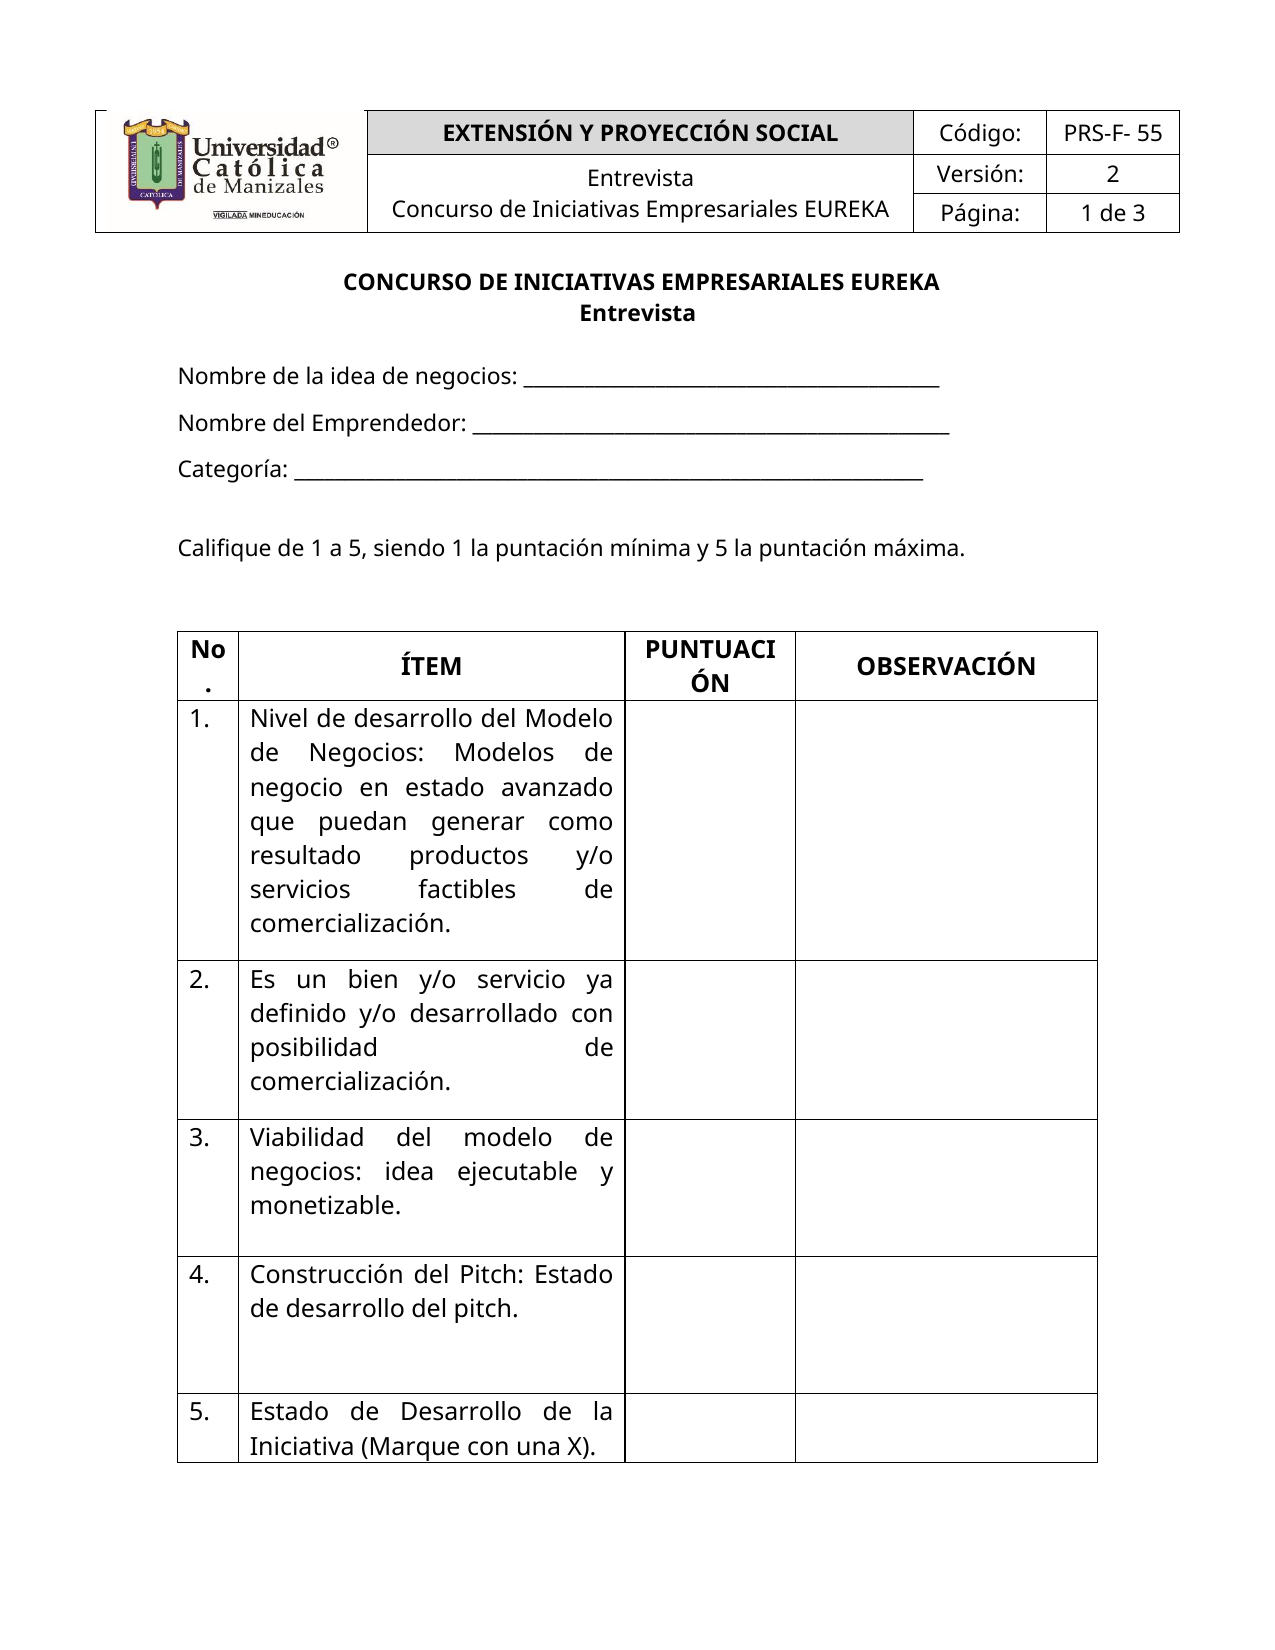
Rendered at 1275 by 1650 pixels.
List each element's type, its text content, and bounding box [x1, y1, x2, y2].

table_cell 1. [178, 701, 238, 960]
table_cell 4. [178, 1257, 238, 1393]
table_cell [626, 1257, 795, 1393]
table_header OBSERVACIÓN [796, 632, 1097, 700]
table_cell [626, 701, 795, 960]
text Califique de 1 a 5, siendo 1 la puntación mínima y 5 la puntación máxima. [177, 531, 1098, 563]
table_cell [796, 1257, 1097, 1393]
table_cell Nivel de desarrollo del Modelo de Negocios: Modelos de negocio en estado avanzado que puedan generar como resultado productos y/o servicios factibles de comercialización. [239, 701, 624, 960]
text CONCURSO DE INICIATIVAS EMPRESARIALES EUREKA [177, 266, 1098, 297]
table_cell [626, 1120, 795, 1256]
table_cell Es un bien y/o servicio ya definido y/o desarrollado con posibilidad de comercialización. [239, 961, 624, 1118]
picture [106, 110, 364, 232]
table_header ÍTEM [239, 632, 624, 700]
table_cell 2. [178, 961, 238, 1118]
table_cell [796, 1120, 1097, 1256]
text Categoría: ______________________________________________________________ [177, 453, 1098, 484]
table_header No. [178, 632, 238, 700]
table_cell Estado de Desarrollo de la Iniciativa (Marque con una X). __ Idea __ Modelo de Negocios __ Lanzamiento __ Crecimiento [239, 1394, 624, 1462]
table_cell Viabilidad del modelo de negocios: idea ejecutable y monetizable. [239, 1120, 624, 1256]
table_cell [796, 1394, 1097, 1462]
table_cell Construcción del Pitch: Estado de desarrollo del pitch. [239, 1257, 624, 1393]
text Entrevista [177, 297, 1098, 328]
table_cell [626, 961, 795, 1118]
text Nombre de la idea de negocios: _________________________________________ [177, 359, 1098, 391]
table_cell 5. [178, 1394, 238, 1462]
table_cell [796, 961, 1097, 1118]
table_header PUNTUACIÓN [626, 632, 795, 700]
table_cell [626, 1394, 795, 1462]
table_cell 3. [178, 1120, 238, 1256]
text Nombre del Emprendedor: _______________________________________________ [177, 406, 1098, 438]
table_cell [796, 701, 1097, 960]
